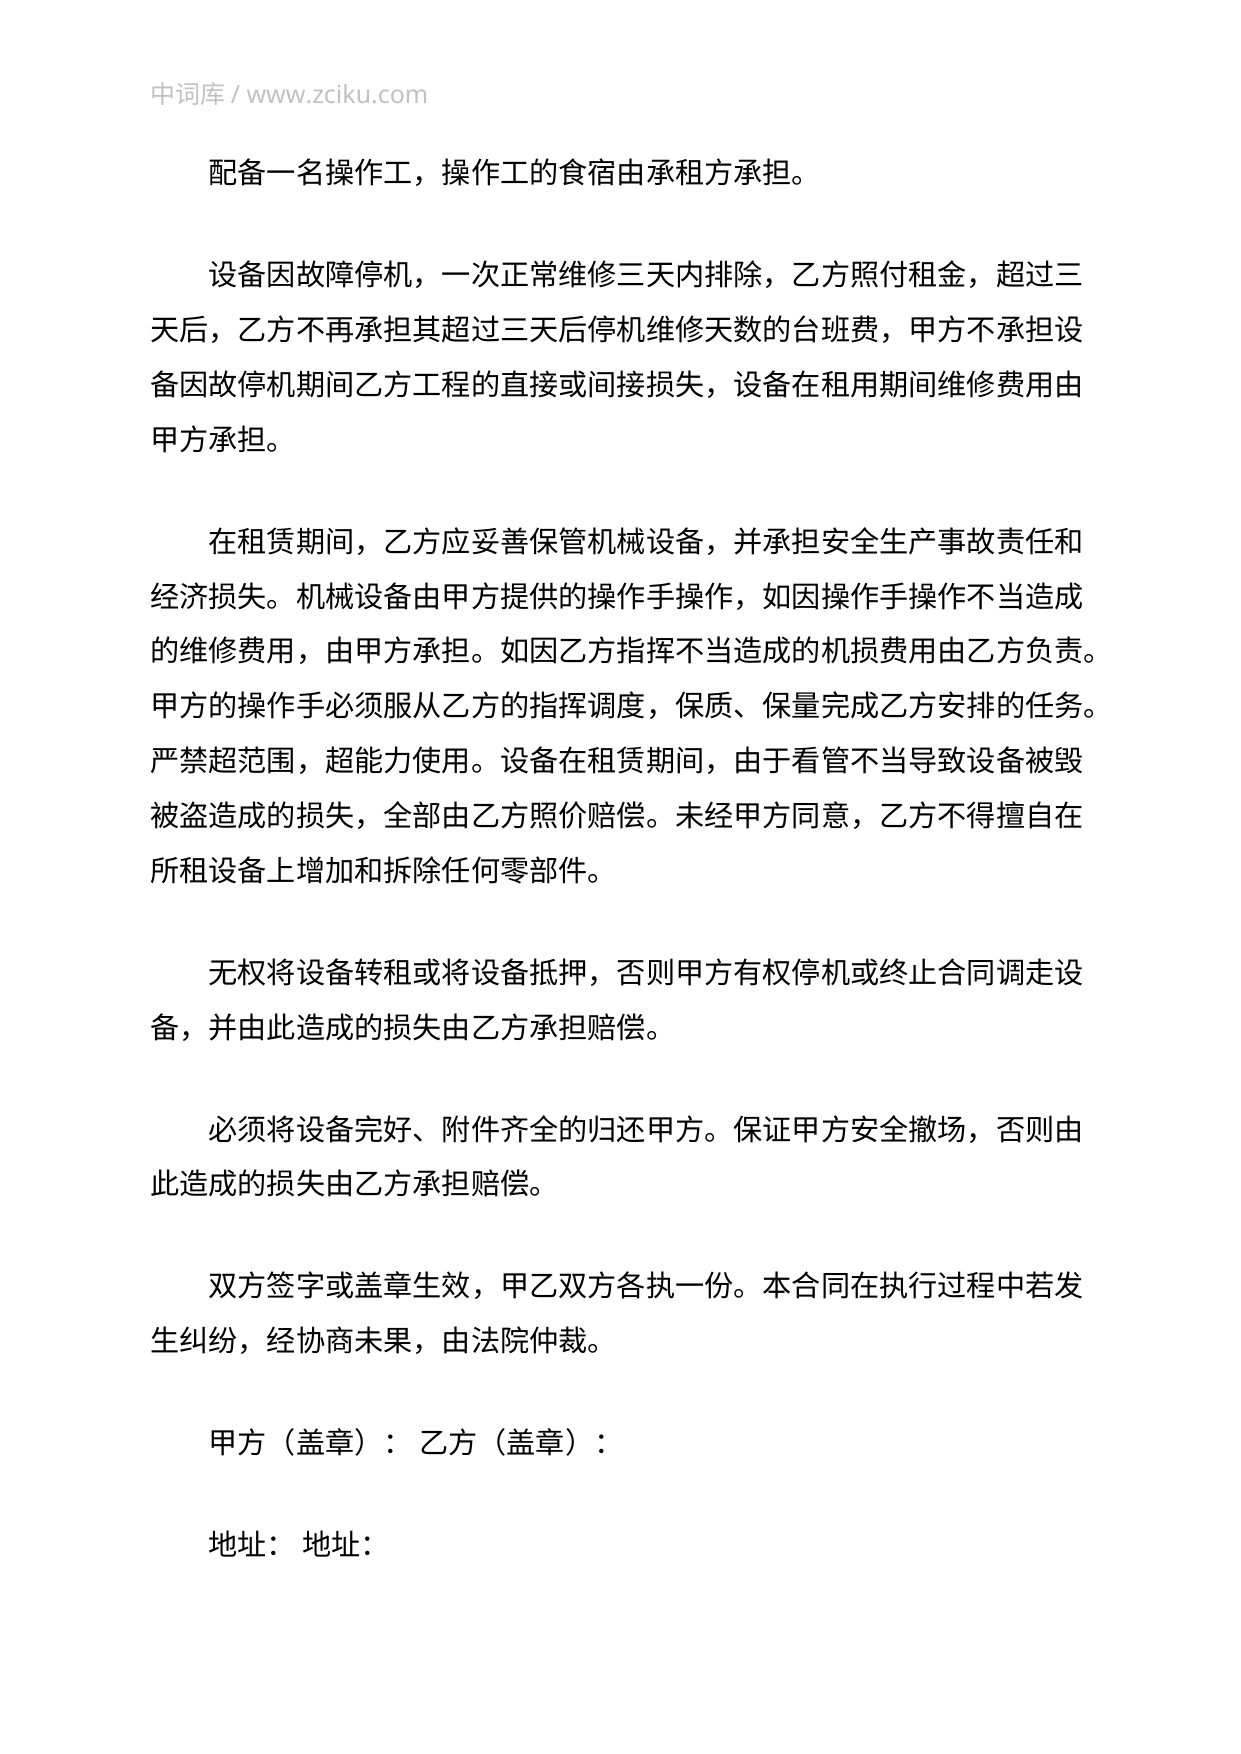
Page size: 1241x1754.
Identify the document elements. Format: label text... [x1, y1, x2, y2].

text 必须将设备完好、附件齐全的归还甲方。保证甲方安全撤场，否则由此造成的损失由乙方承担赔偿。 [150, 1106, 1090, 1203]
text 配备一名操作工，操作工的食宿由承租方承担。 [150, 150, 1090, 192]
text 甲方（盖章）： 乙方（盖章）： [150, 1419, 1090, 1462]
text 无权将设备转租或将设备抵押，否则甲方有权停机或终止合同调走设备，并由此造成的损失由乙方承担赔偿。 [150, 949, 1090, 1047]
text 在租赁期间，乙方应妥善保管机械设备，并承担安全生产事故责任和经济损失。机械设备由甲方提供的操作手操作，如因操作手操作不当造成的维修费用，由甲方承担。如因乙方指挥不当造成的机损费用由乙方负责。甲方的操作手必须服从乙方的指挥调度，保质、保量完成乙方安排的任务。严禁超范围，超能力使用。设备在租赁期间，由于看管不当导致设备被毁被盗造成的损失，全部由乙方照价赔偿。未经甲方同意，乙方不得擅自在所租设备上增加和拆除任何零部件。 [150, 518, 1090, 890]
text 设备因故障停机，一次正常维修三天内排除，乙方照付租金，超过三天后，乙方不再承担其超过三天后停机维修天数的台班费，甲方不承担设备因故停机期间乙方工程的直接或间接损失，设备在租用期间维修费用由甲方承担。 [150, 252, 1090, 459]
text 双方签字或盖章生效，甲乙双方各执一份。本合同在执行过程中若发生纠纷，经协商未果，由法院仲裁。 [150, 1263, 1090, 1360]
text 地址： 地址： [150, 1521, 1090, 1563]
